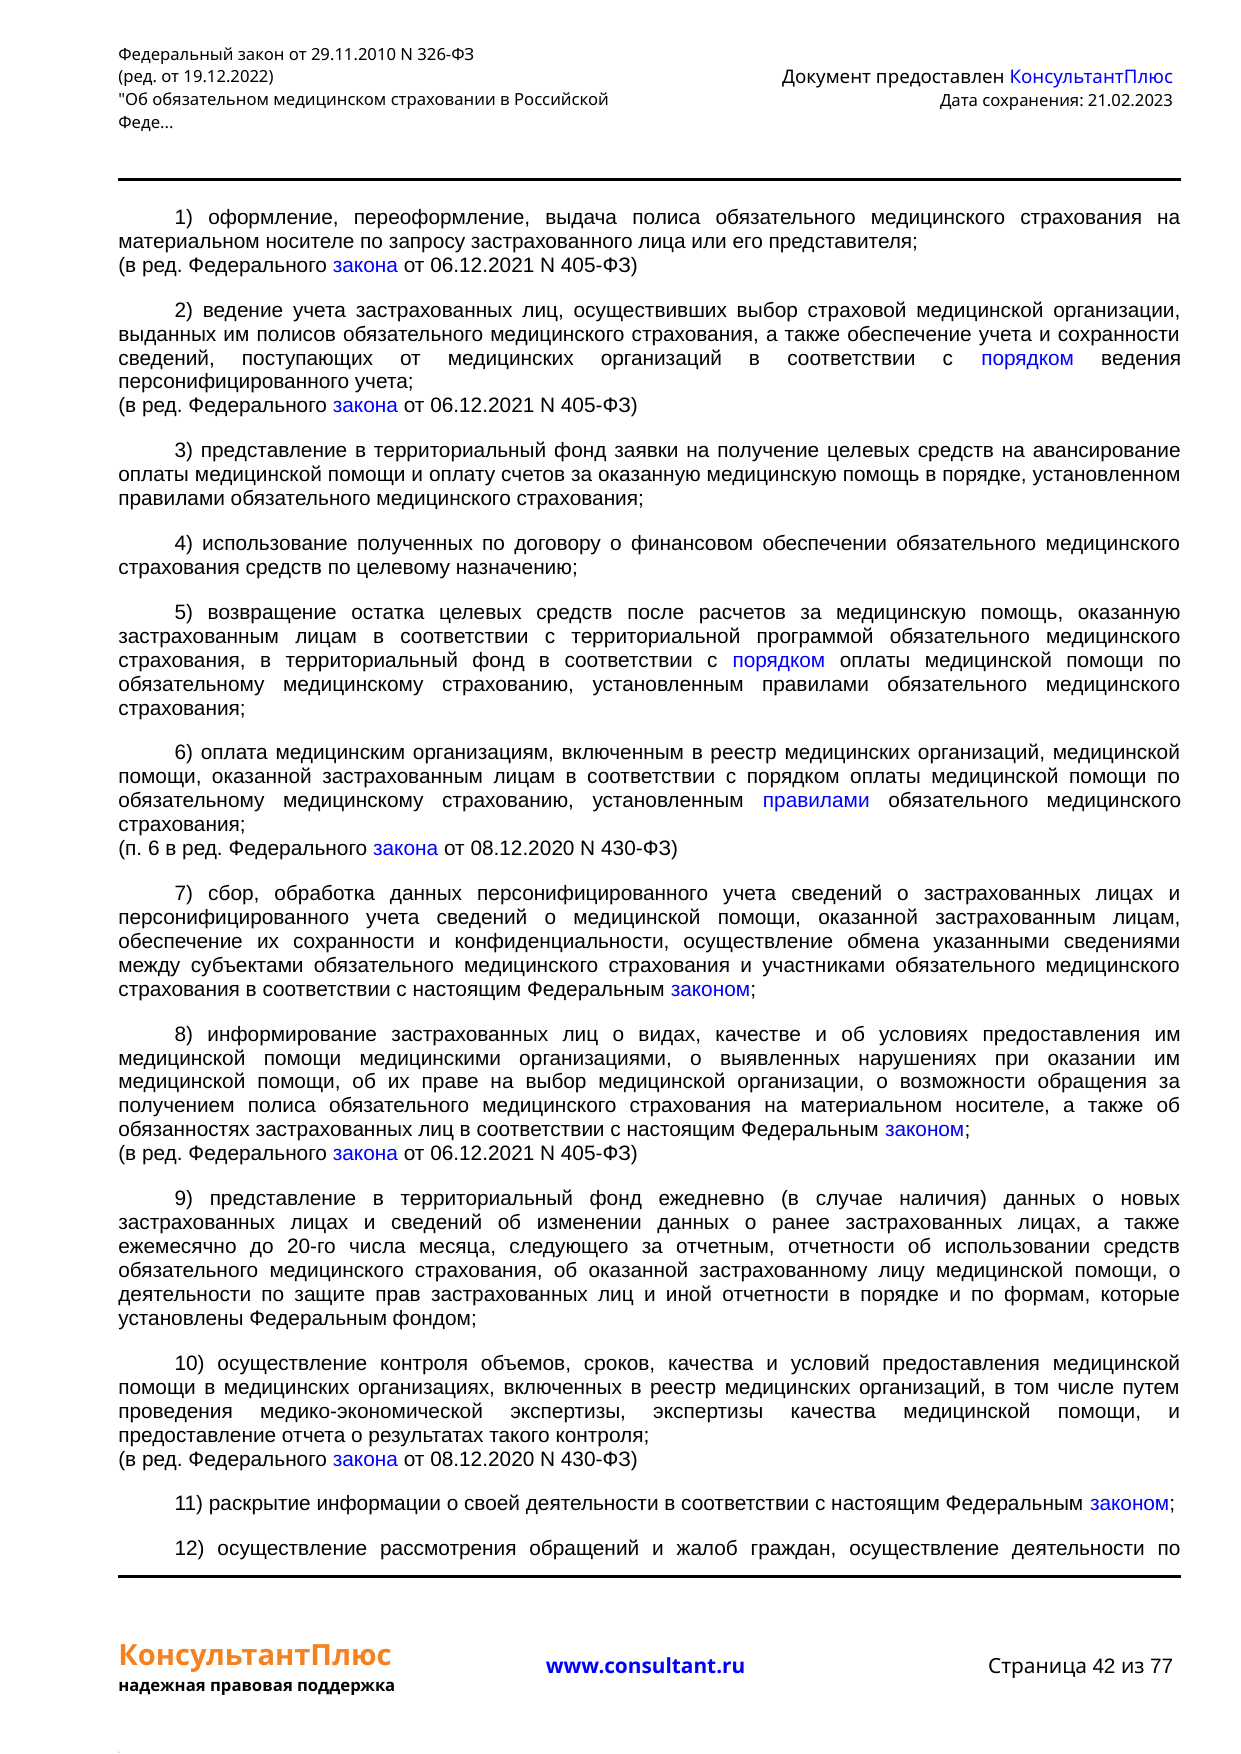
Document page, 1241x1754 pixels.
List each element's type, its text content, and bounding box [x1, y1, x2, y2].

text (в ред. Федерального закона от 06.12.2021 N 405-ФЗ) [118, 253, 1181, 277]
text 2) ведение учета застрахованных лиц, осуществивших выбор страховой медицинской организации, выданных им полисов обязательного медицинского страхования, а также обеспечение учета и сохранности сведений, поступающих от медицинских организаций в соответствии с порядком ведения персонифицированного учета; [118, 297, 1181, 393]
text 7) сбор, обработка данных персонифицированного учета сведений о застрахованных лицах и персонифицированного учета сведений о медицинской помощи, оказанной застрахованным лицам, обеспечение их сохранности и конфиденциальности, осуществление обмена указанными сведениями между субъектами обязательного медицинского страхования и участниками обязательного медицинского страхования в соответствии с настоящим Федеральным законом; [118, 881, 1181, 1001]
text 6) оплата медицинским организациям, включенным в реестр медицинских организаций, медицинской помощи, оказанной застрахованным лицам в соответствии с порядком оплаты медицинской помощи по обязательному медицинскому страхованию, установленным правилами обязательного медицинского страхования; [118, 740, 1181, 836]
text (в ред. Федерального закона от 08.12.2020 N 430-ФЗ) [118, 1446, 1181, 1470]
text (п. 6 в ред. Федерального закона от 08.12.2020 N 430-ФЗ) [118, 836, 1181, 860]
text 8) информирование застрахованных лиц о видах, качестве и об условиях предоставления им медицинской помощи медицинскими организациями, о выявленных нарушениях при оказании им медицинской помощи, об их праве на выбор медицинской организации, о возможности обращения за получением полиса обязательного медицинского страхования на материальном носителе, а также об обязанностях застрахованных лиц в соответствии с настоящим Федеральным законом; [118, 1021, 1181, 1141]
text 11) раскрытие информации о своей деятельности в соответствии с настоящим Федеральным законом; [118, 1491, 1181, 1515]
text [118, 1536, 1181, 1560]
text 4) использование полученных по договору о финансовом обеспечении обязательного медицинского страхования средств по целевому назначению; [118, 531, 1181, 579]
text 1) оформление, переоформление, выдача полиса обязательного медицинского страхования на материальном носителе по запросу застрахованного лица или его представителя; [118, 205, 1181, 253]
text (в ред. Федерального закона от 06.12.2021 N 405-ФЗ) [118, 1141, 1181, 1165]
text (в ред. Федерального закона от 06.12.2021 N 405-ФЗ) [118, 393, 1181, 417]
text 3) представление в территориальный фонд заявки на получение целевых средств на авансирование оплаты медицинской помощи и оплату счетов за оказанную медицинскую помощь в порядке, установленном правилами обязательного медицинского страхования; [118, 438, 1181, 510]
text 5) возвращение остатка целевых средств после расчетов за медицинскую помощь, оказанную застрахованным лицам в соответствии с территориальной программой обязательного медицинского страхования, в территориальный фонд в соответствии с порядком оплаты медицинской помощи по обязательному медицинскому страхованию, установленным правилами обязательного медицинского страхования; [118, 599, 1181, 719]
text 10) осуществление контроля объемов, сроков, качества и условий предоставления медицинской помощи в медицинских организациях, включенных в реестр медицинских организаций, в том числе путем проведения медико-экономической экспертизы, экспертизы качества медицинской помощи, и предоставление отчета о результатах такого контроля; [118, 1351, 1181, 1446]
text 9) представление в территориальный фонд ежедневно (в случае наличия) данных о новых застрахованных лицах и сведений об изменении данных о ранее застрахованных лицах, а также ежемесячно до 20-го числа месяца, следующего за отчетным, отчетности об использовании средств обязательного медицинского страхования, об оказанной застрахованному лицу медицинской помощи, о деятельности по защите прав застрахованных лиц и иной отчетности в порядке и по формам, которые установлены Федеральным фондом; [118, 1186, 1181, 1330]
